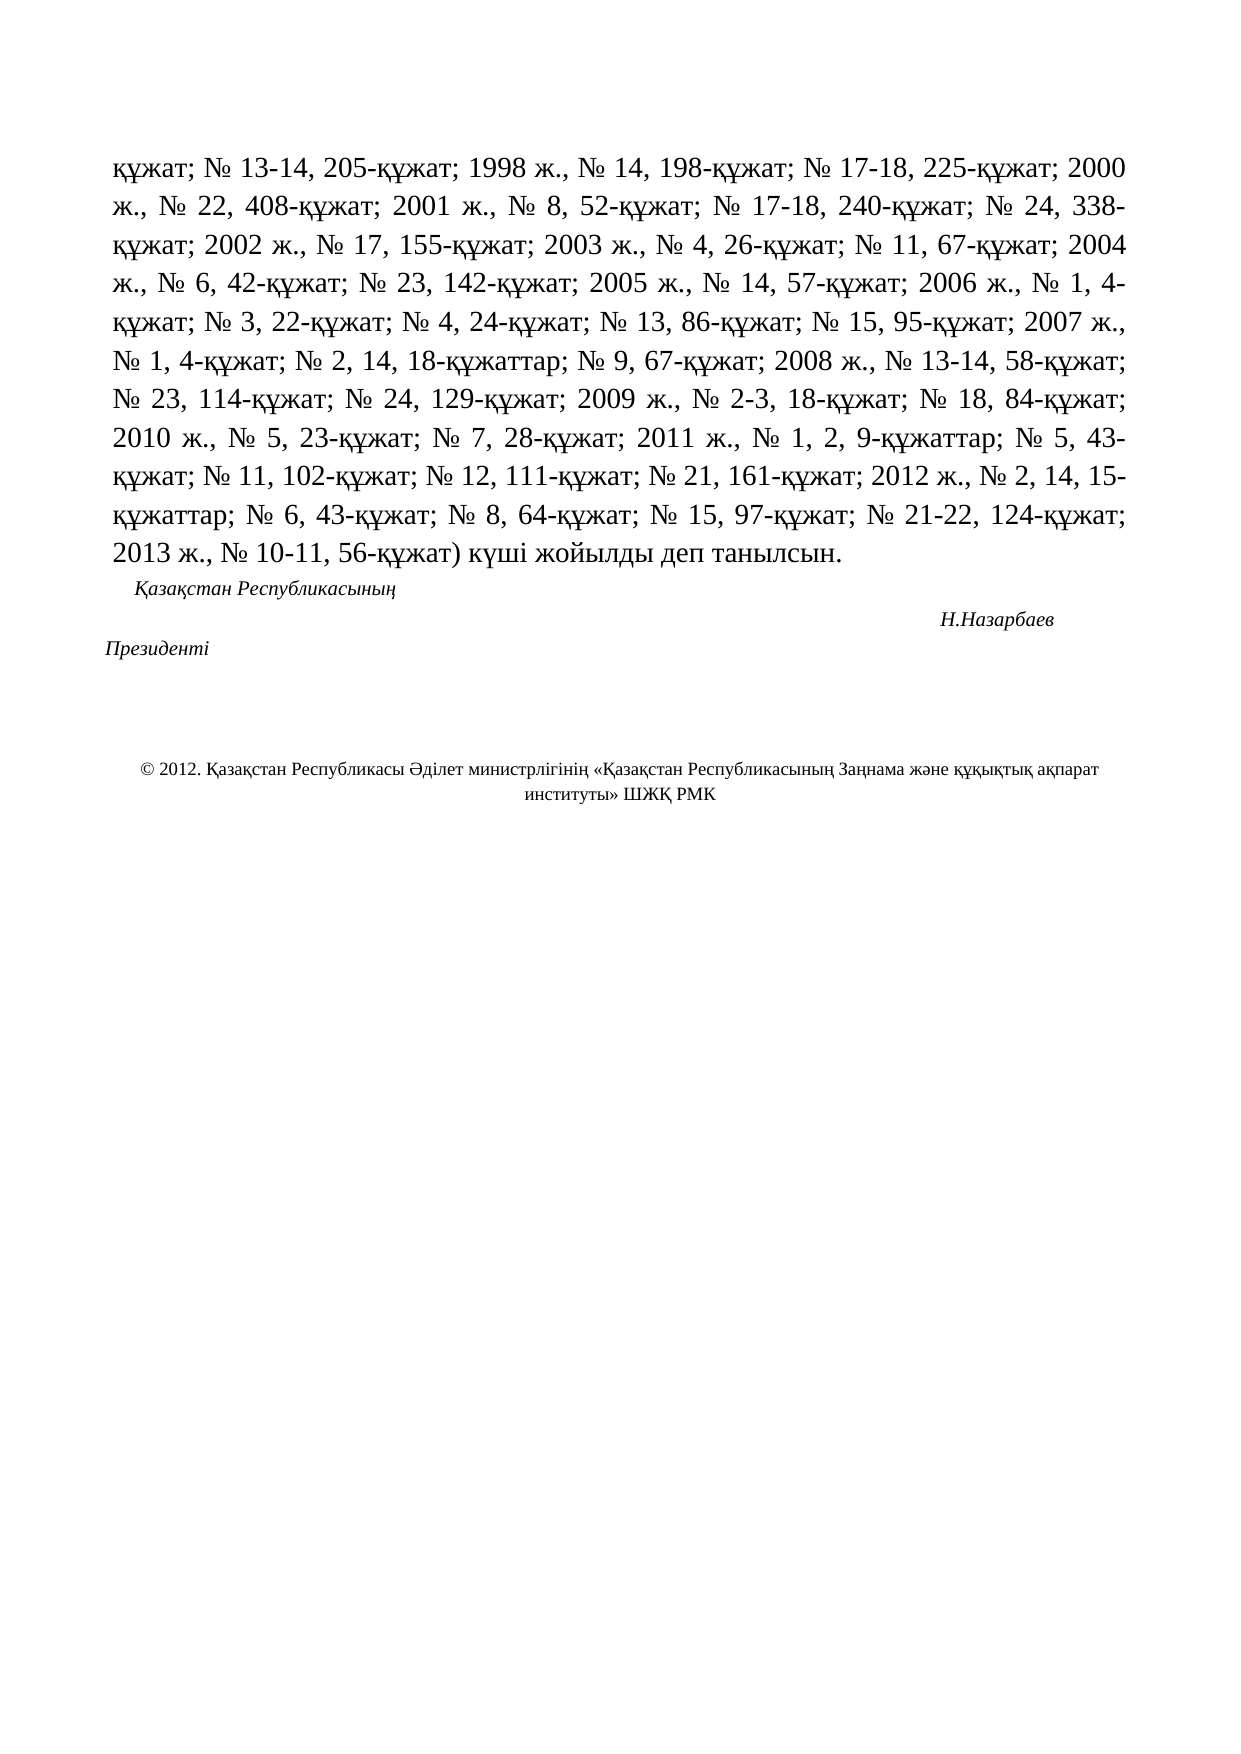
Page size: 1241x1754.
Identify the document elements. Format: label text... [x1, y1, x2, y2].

table_header Қазақстан Республикасының Президенті [101, 574, 939, 667]
table_header Н.Назарбаев [939, 574, 1240, 667]
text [112, 150, 1128, 569]
text © 2012. Қазақстан Республикасы Әділет министрлігінің «Қазақстан Республикасының Заңнама және құқықтық ақпарат институты» ШЖҚ РМК [112, 758, 1128, 804]
